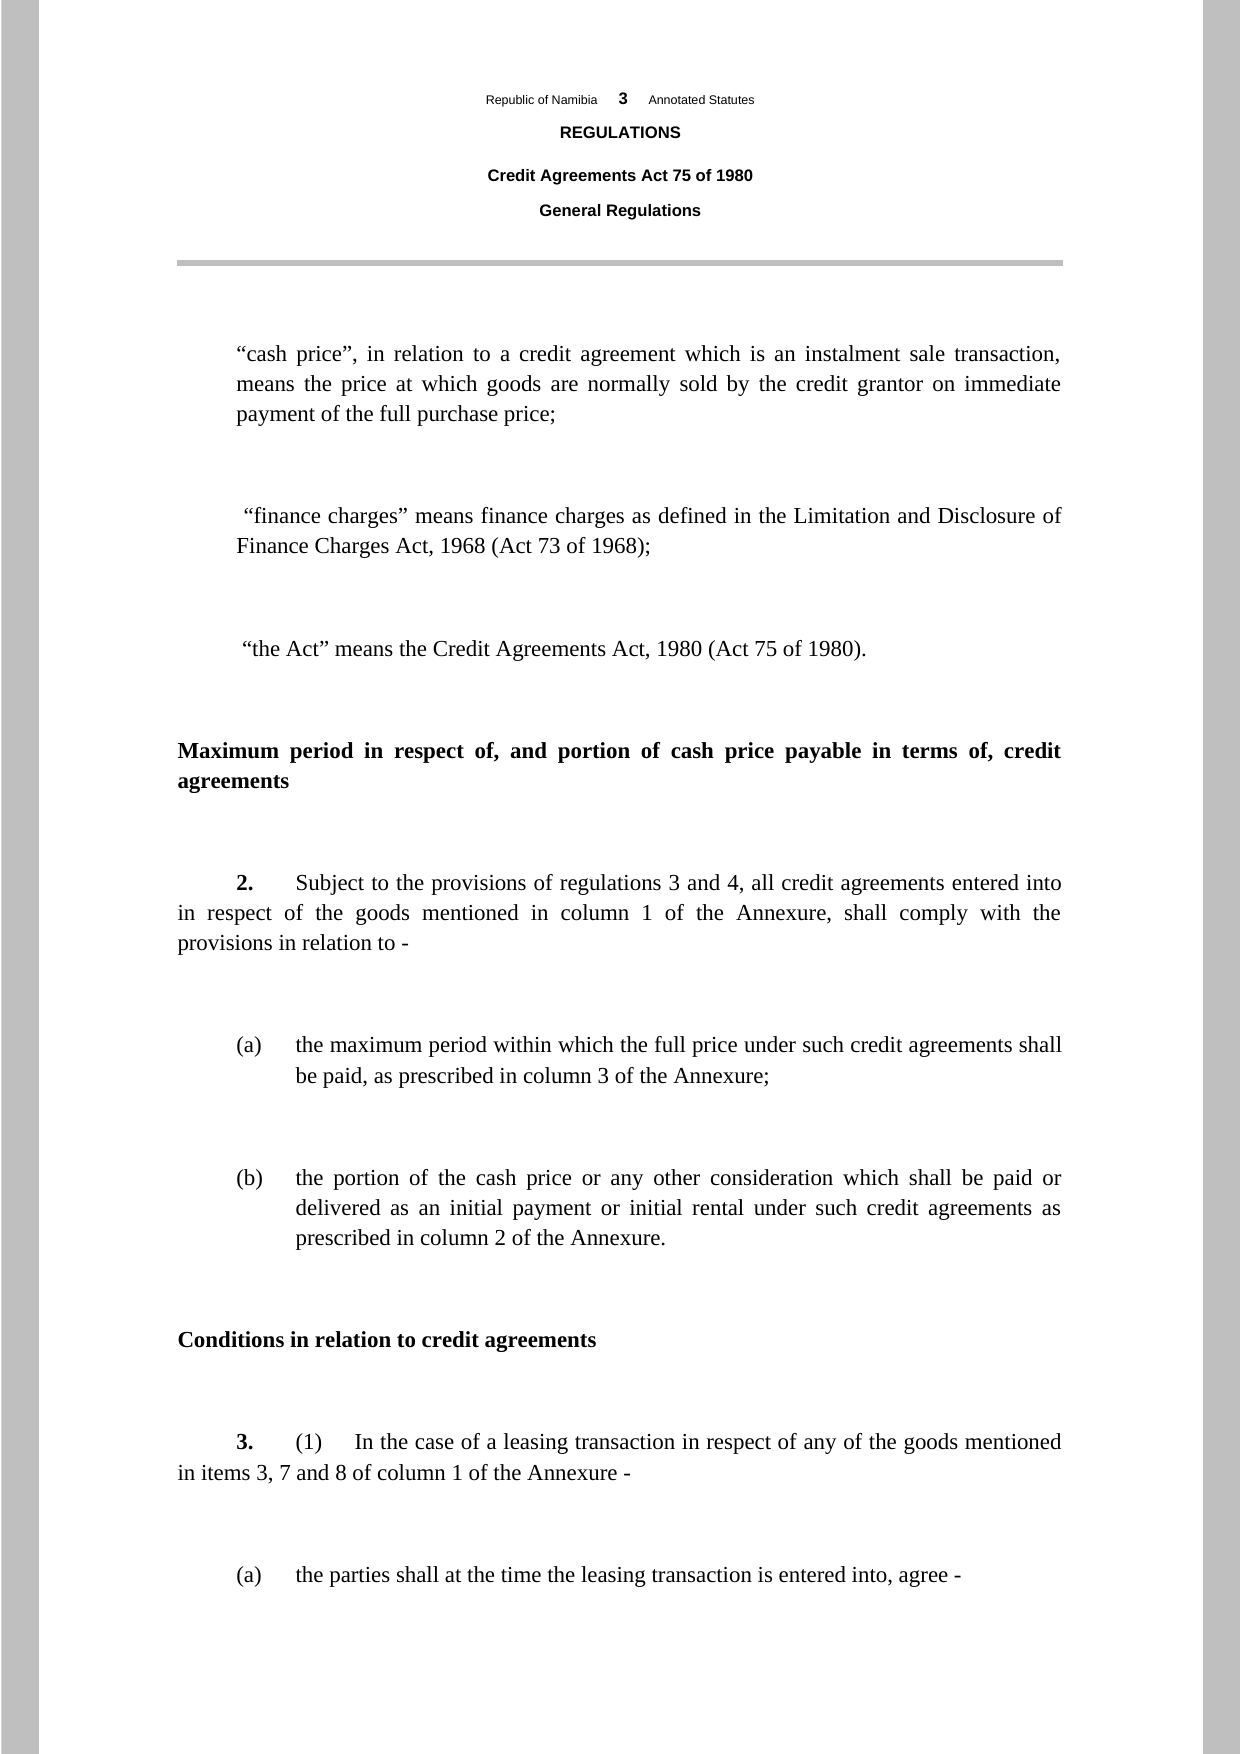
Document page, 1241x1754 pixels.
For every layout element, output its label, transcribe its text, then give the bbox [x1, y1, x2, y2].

text 3. (1) In the case of a leasing transaction in respect of any of the goods mentioned in items 3, 7 and 8 of column 1 of the Annexure - [177, 1428, 1063, 1485]
text Conditions in relation to credit agreements [177, 1326, 1063, 1353]
text (a) the maximum period within which the full price under such credit agreements shall be paid, as prescribed in column 3 of the Annexure; [236, 1032, 1063, 1088]
text 2. Subject to the provisions of regulations 3 and 4, all credit agreements entered into in respect of the goods mentioned in column 1 of the Annexure, shall comply with the provisions in relation to - [177, 869, 1063, 956]
text (b) the portion of the cash price or any other consideration which shall be paid or delivered as an initial payment or initial rental under such credit agreements as prescribed in column 2 of the Annexure. [236, 1164, 1063, 1251]
text Maximum period in respect of, and portion of cash price payable in terms of, credit agreements [177, 737, 1063, 793]
text “cash price”, in relation to a credit agreement which is an instalment sale transaction, means the price at which goods are normally sold by the credit grantor on immediate payment of the full purchase price; [236, 340, 1063, 427]
text “finance charges” means finance charges as defined in the Limitation and Disclosure of Finance Charges Act, 1968 (Act 73 of 1968); [236, 502, 1063, 559]
text “the Act” means the Credit Agreements Act, 1980 (Act 75 of 1980). [236, 635, 1063, 661]
text (a) the parties shall at the time the leasing transaction is entered into, agree - [236, 1561, 1063, 1587]
